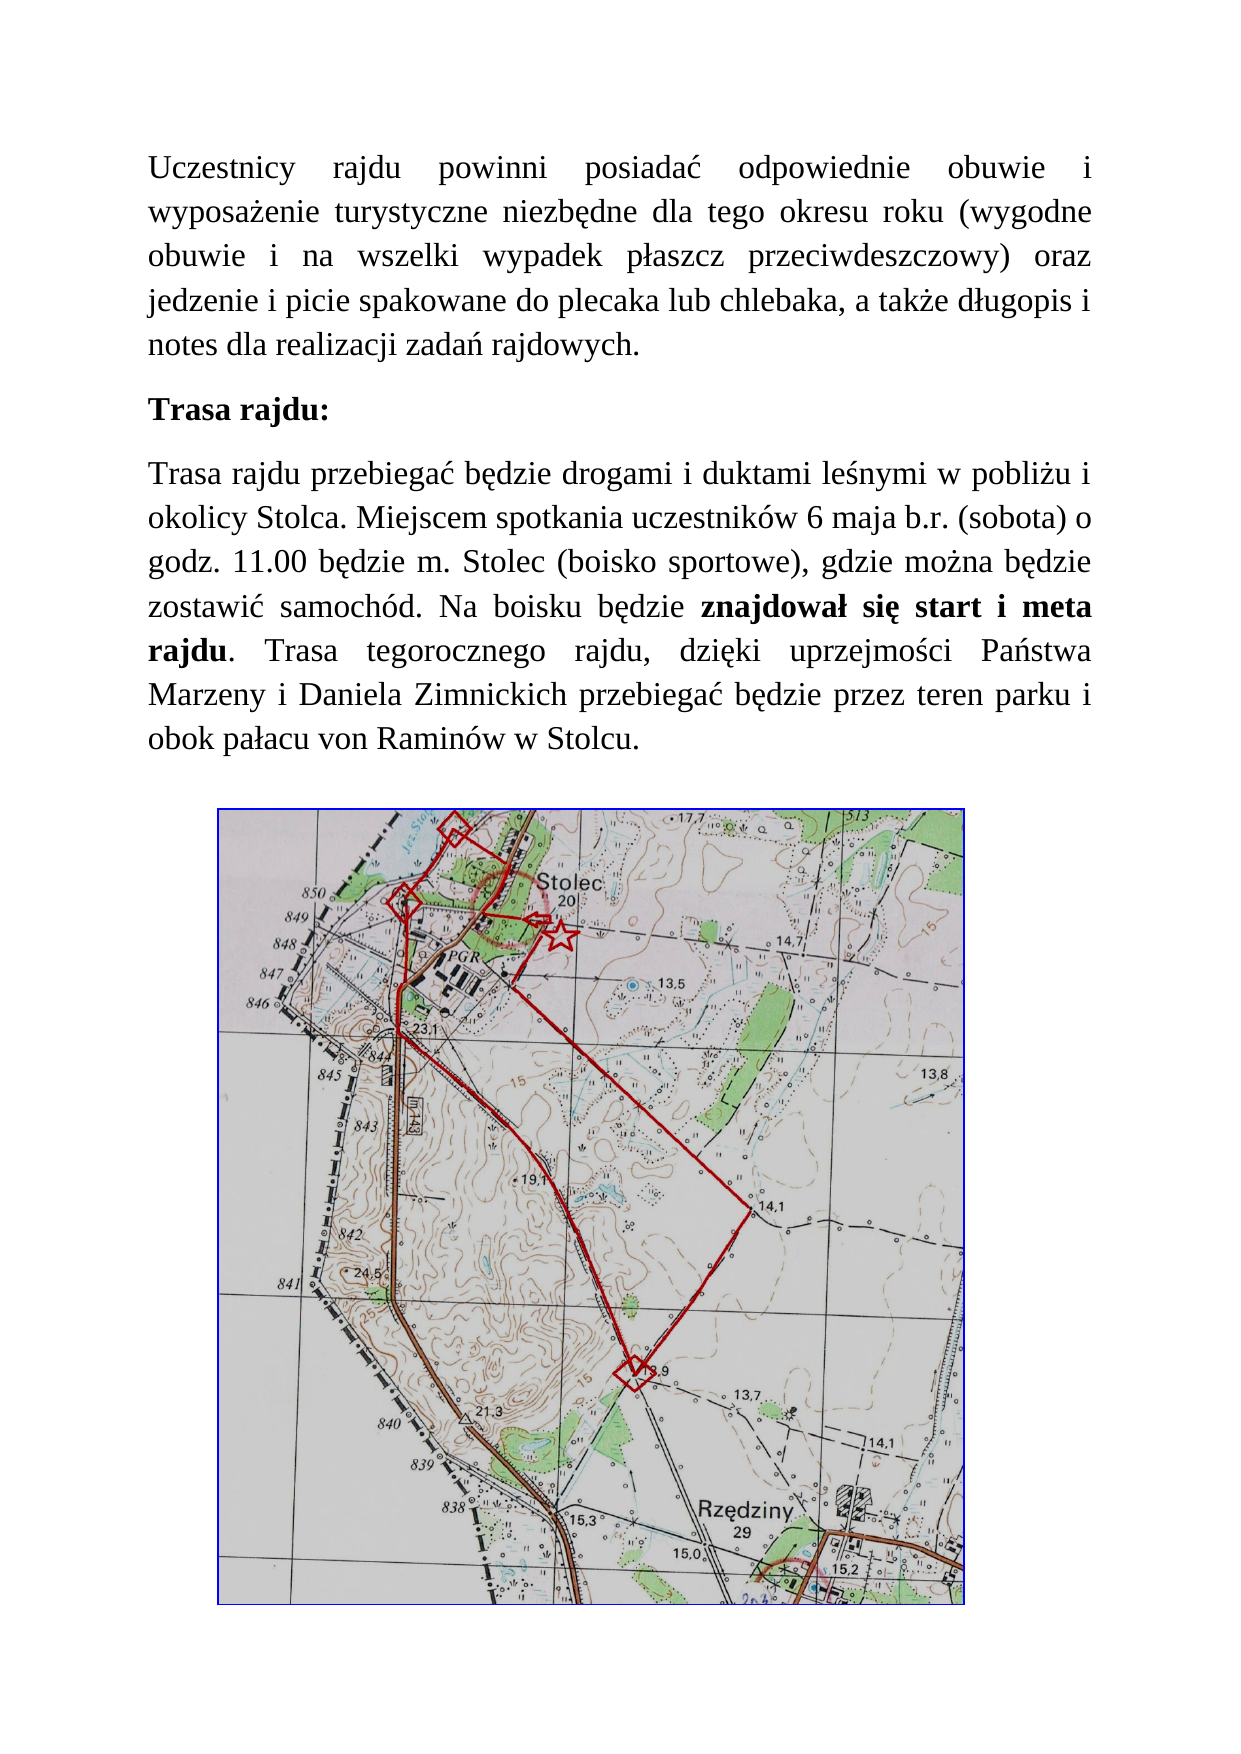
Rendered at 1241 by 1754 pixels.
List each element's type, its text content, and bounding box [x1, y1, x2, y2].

text Trasa rajdu przebiegać będzie drogami i duktami leśnymi w pobliżu i okolicy Stolca. Miejscem spotkania uczestników 6 maja b.r. (sobota) o godz. 11.00 będzie m. Stolec (boisko sportowe), gdzie można będzie zostawić samochód. Na boisku będzie znajdował się start i meta rajdu. Trasa tegorocznego rajdu, dzięki uprzejmości Państwa Marzeny i Daniela Zimnickich przebiegać będzie przez teren parku i obok pałacu von Raminów w Stolcu. [148, 454, 1093, 756]
text Trasa rajdu: [148, 389, 1093, 427]
picture [219, 810, 963, 1604]
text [148, 148, 1093, 362]
